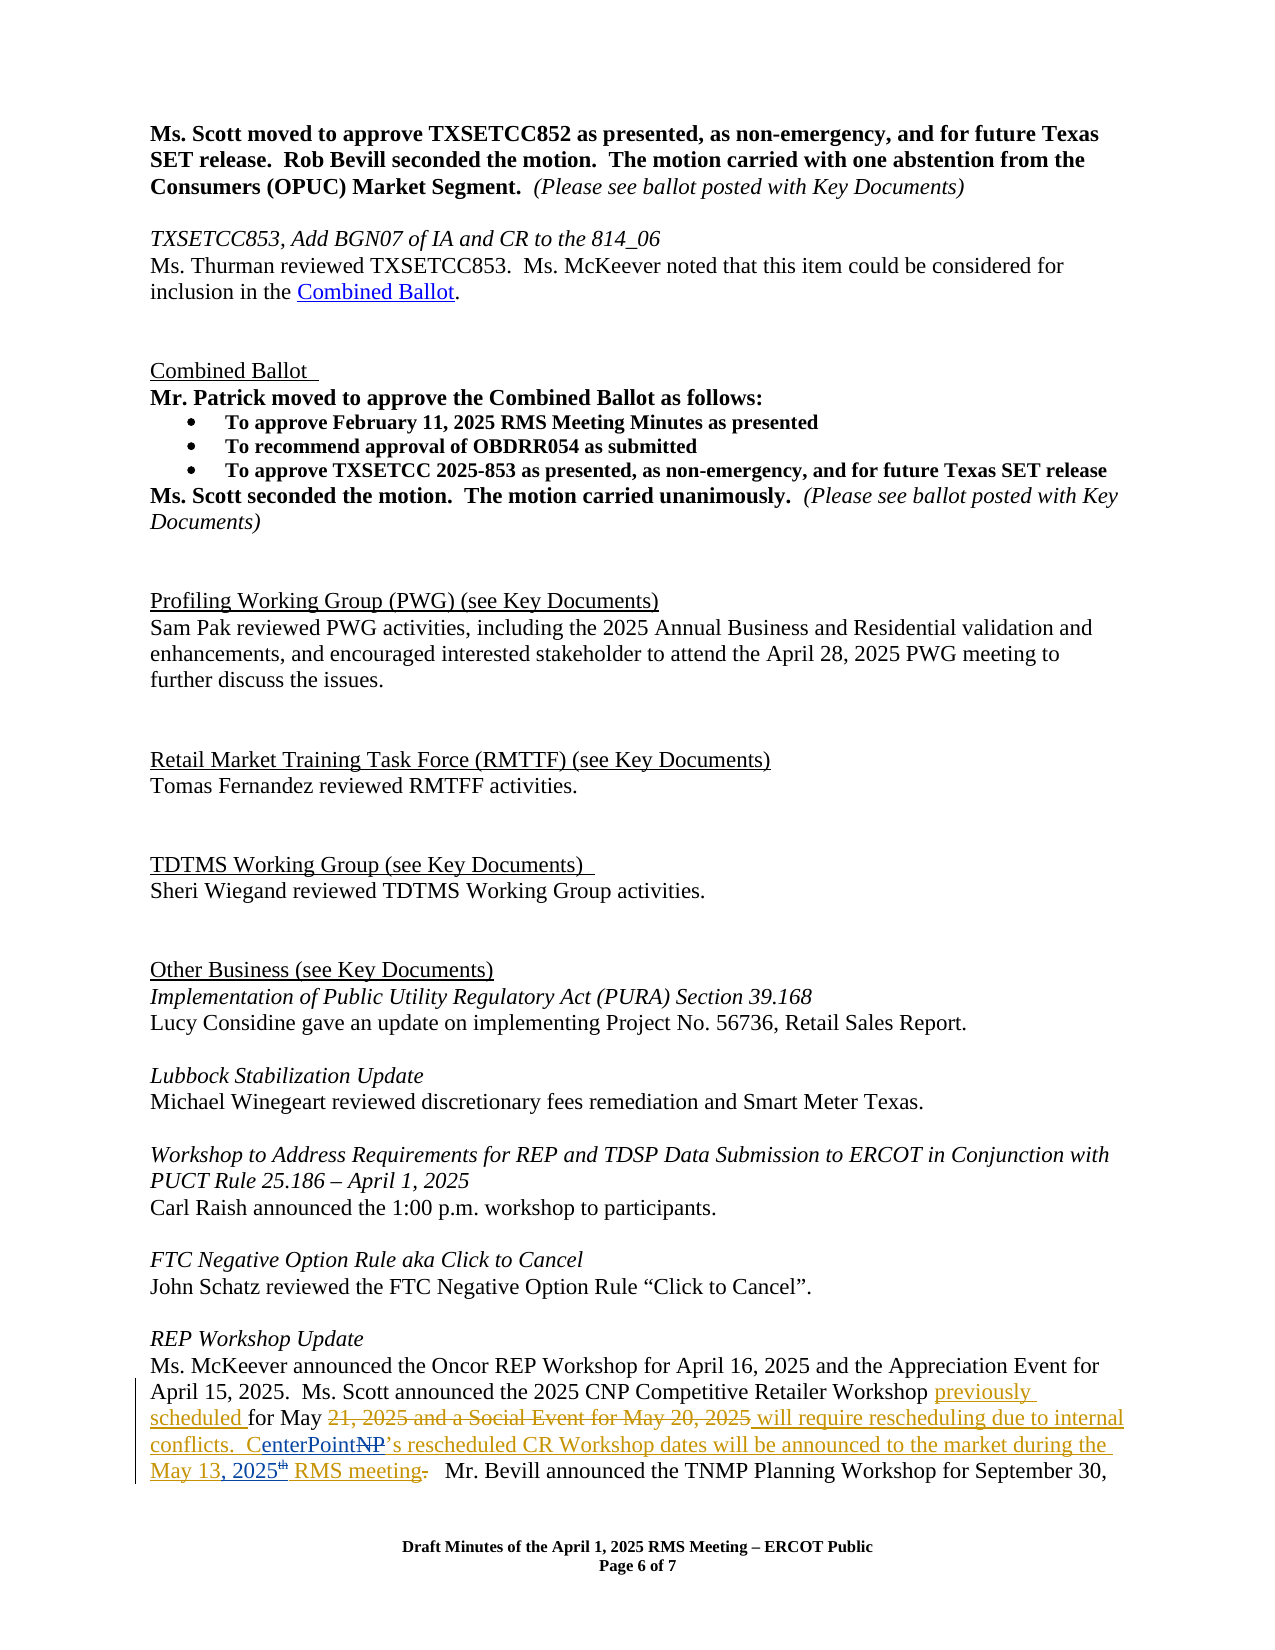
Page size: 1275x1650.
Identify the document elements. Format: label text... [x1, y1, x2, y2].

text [150, 1352, 1125, 1483]
text Sheri Wiegand reviewed TDTMS Working Group activities. [150, 877, 1125, 904]
text Carl Raish announced the 1:00 p.m. workshop to participants. [150, 1194, 1125, 1220]
text John Schatz reviewed the FTC Negative Option Rule “Click to Cancel”. [150, 1273, 1125, 1299]
text Ms. Scott seconded the motion. The motion carried unanimously. (Please see ballot posted with Key Documents) [150, 482, 1125, 535]
list To recommend approval of OBDRR054 as submitted [187, 434, 1125, 458]
text TXSETCC853, Add BGN07 of IA and CR to the 814_06 [150, 225, 1125, 252]
text TDTMS Working Group (see Key Documents) [150, 851, 1125, 877]
text Implementation of Public Utility Regulatory Act (PURA) Section 39.168 [150, 983, 1125, 1009]
text Sam Pak reviewed PWG activities, including the 2025 Annual Business and Residential validation and enhancements, and encouraged interested stakeholder to attend the April 28, 2025 PWG meeting to further discuss the issues. [150, 614, 1125, 693]
list To approve TXSETCC 2025-853 as presented, as non-emergency, and for future Texas SET release [187, 458, 1125, 482]
text Ms. Thurman reviewed TXSETCC853. Ms. McKeever noted that this item could be considered for inclusion in the Combined Ballot. [150, 252, 1125, 304]
text Ms. Scott moved to approve TXSETCC852 as presented, as non-emergency, and for future Texas SET release. Rob Bevill seconded the motion. The motion carried with one abstention from the Consumers (OPUC) Market Segment. (Please see ballot posted with Key Documents) [150, 120, 1125, 199]
text Mr. Patrick moved to approve the Combined Ballot as follows: [150, 383, 1125, 410]
text REP Workshop Update [150, 1325, 1125, 1352]
text Lucy Considine gave an update on implementing Project No. 56736, Retail Sales Report. [150, 1009, 1125, 1036]
text Workshop to Address Requirements for REP and TDSP Data Submission to ERCOT in Conjunction with PUCT Rule 25.186 – April 1, 2025 [150, 1141, 1125, 1194]
text Tomas Fernandez reviewed RMTFF activities. [150, 772, 1125, 798]
text Michael Winegeart reviewed discretionary fees remediation and Smart Meter Texas. [150, 1088, 1125, 1114]
list To approve February 11, 2025 RMS Meeting Minutes as presented [187, 410, 1125, 434]
text Retail Market Training Task Force (RMTTF) (see Key Documents) [150, 746, 1125, 772]
text Other Business (see Key Documents) [150, 956, 1125, 983]
text Lubbock Stabilization Update [150, 1062, 1125, 1088]
text Combined Ballot [150, 357, 1125, 383]
text FTC Negative Option Rule aka Click to Cancel [150, 1246, 1125, 1273]
text Profiling Working Group (PWG) (see Key Documents) [150, 587, 1125, 614]
